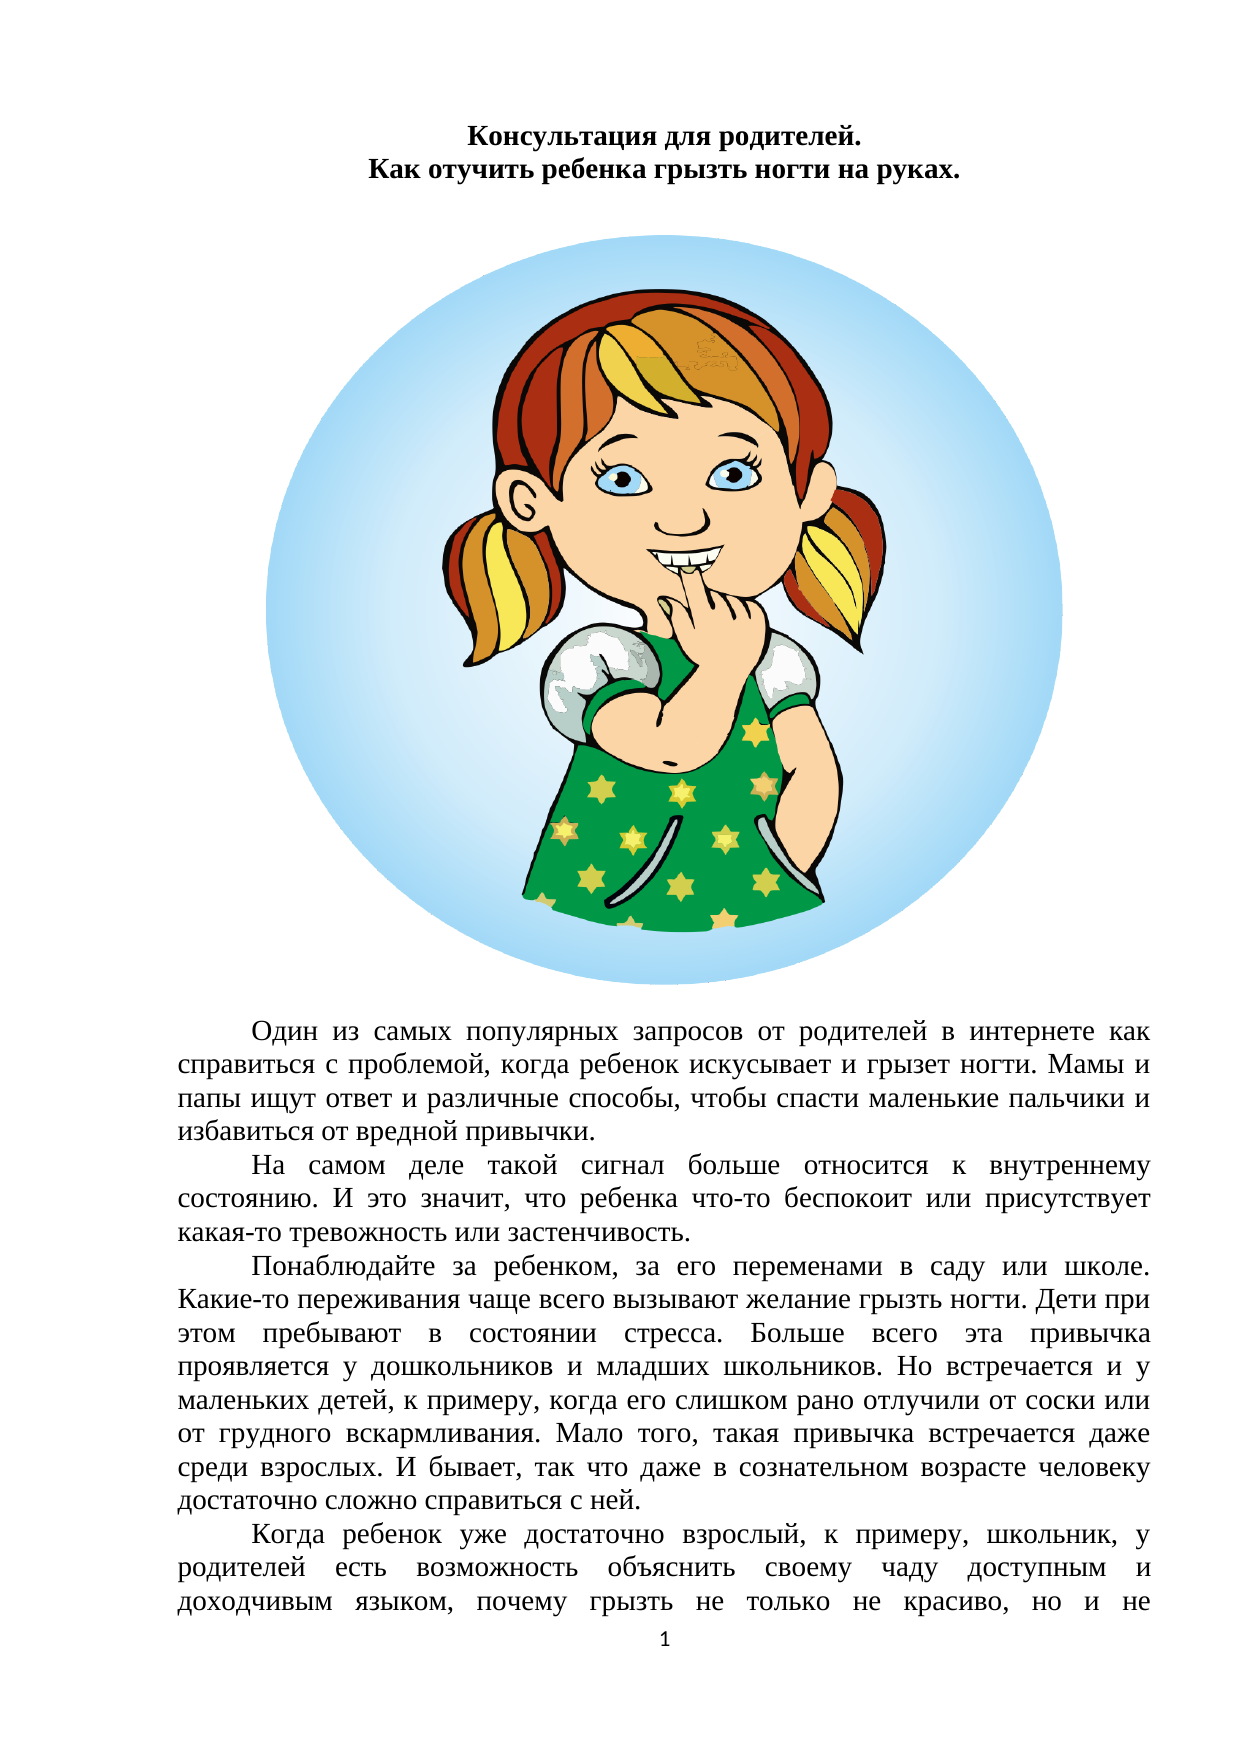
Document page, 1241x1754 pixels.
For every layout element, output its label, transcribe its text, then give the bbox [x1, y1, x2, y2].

text Один из самых популярных запросов от родителей в интернете как справиться с проблемой, когда ребенок искусывает и грызет ногти. Мамы и папы ищут ответ и различные способы, чтобы спасти маленькие пальчики и избавиться от вредной привычки. [177, 1013, 1152, 1147]
text Понаблюдайте за ребенком, за его переменами в саду или школе. Какие-то переживания чаще всего вызывают желание грызть ногти. Дети при этом пребывают в состоянии стресса. Больше всего эта привычка проявляется у дошкольников и младших школьников. Но встречается и у маленьких детей, к примеру, когда его слишком рано отлучили от соски или от грудного вскармливания. Мало того, такая привычка встречается даже среди взрослых. И бывает, так что даже в сознательном возрасте человеку достаточно сложно справиться с ней. [177, 1248, 1152, 1516]
text Консультация для родителей. [177, 118, 1152, 152]
text Как отучить ребенка грызть ногти на руках. [177, 152, 1152, 185]
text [177, 1516, 1152, 1617]
picture [266, 235, 1063, 985]
text На самом деле такой сигнал больше относится к внутреннему состоянию. И это значит, что ребенка что-то беспокоит или присутствует какая-то тревожность или застенчивость. [177, 1147, 1152, 1248]
